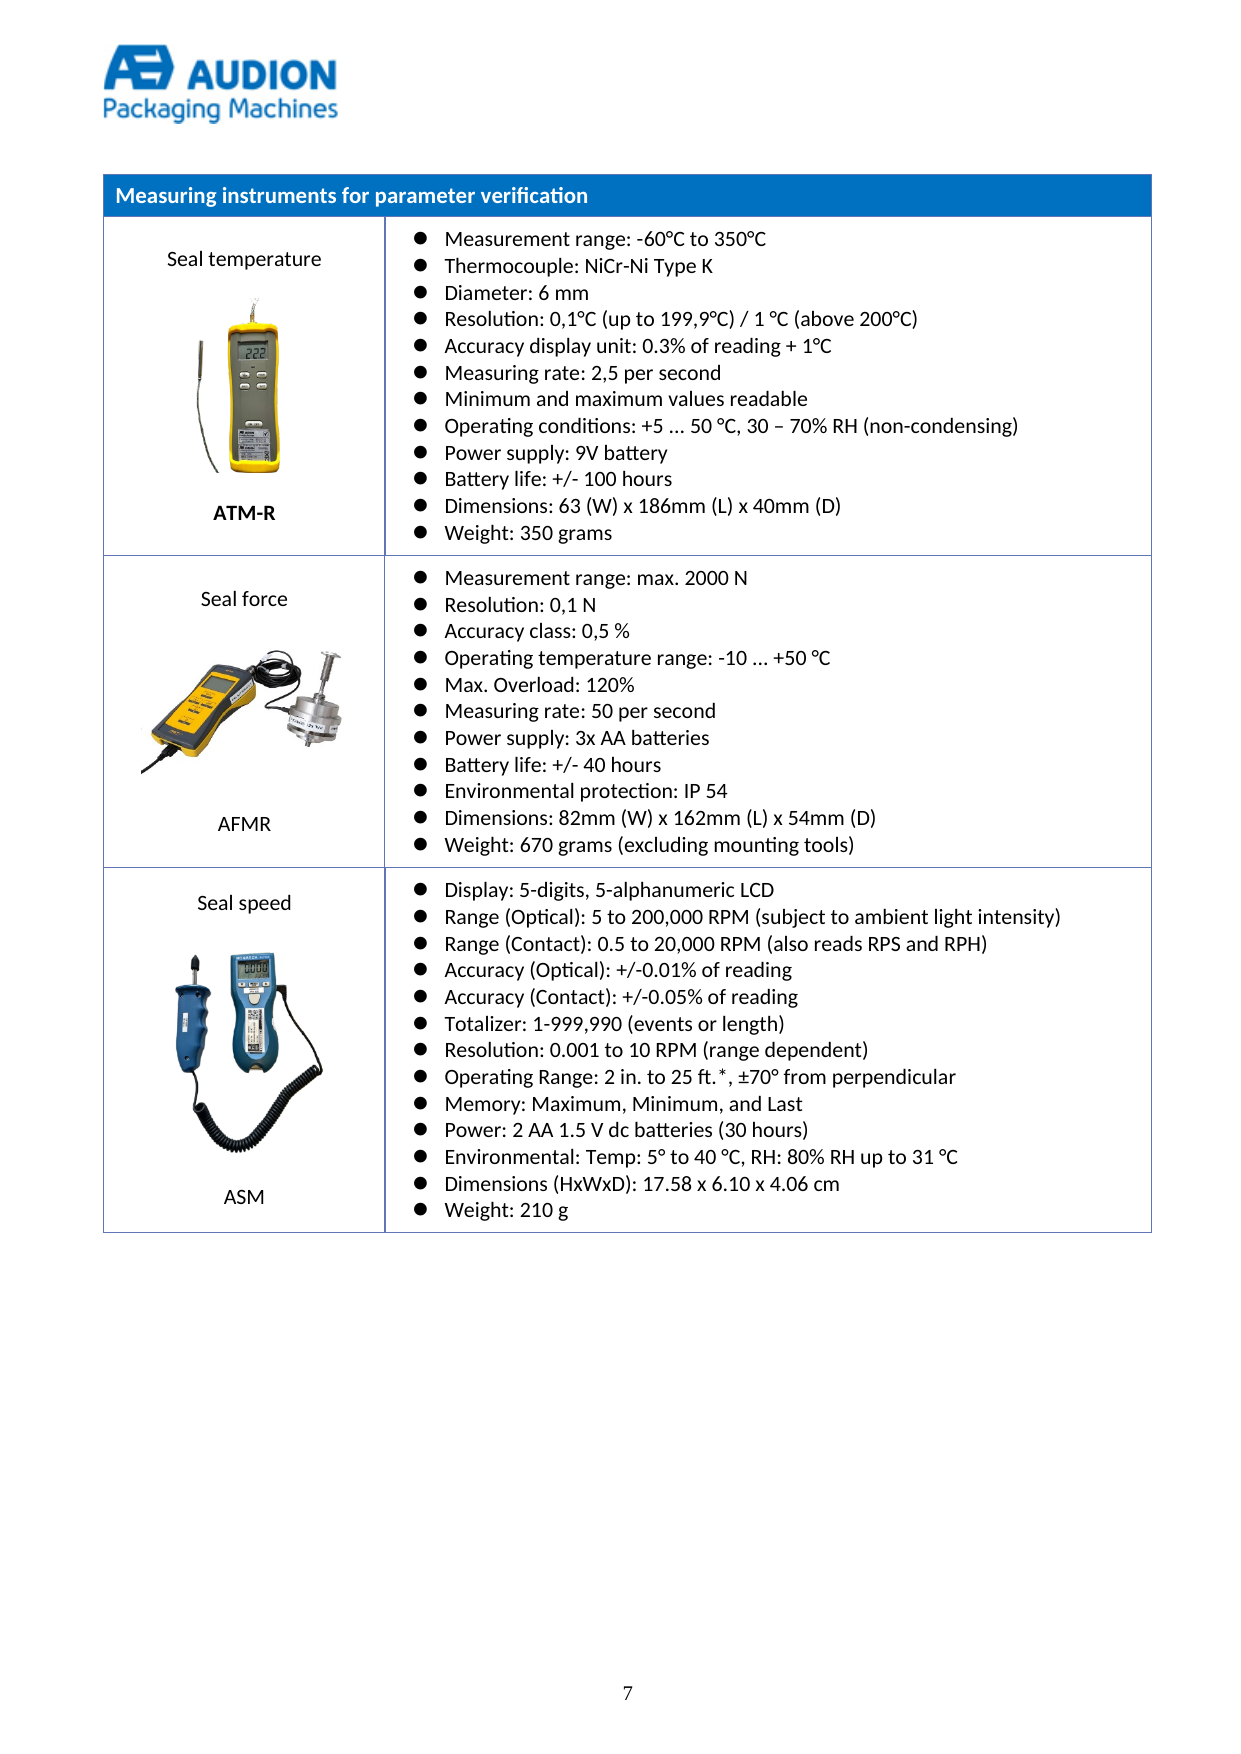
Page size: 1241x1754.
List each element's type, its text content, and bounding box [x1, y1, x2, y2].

picture [157, 942, 332, 1157]
table_cell Display: 5-digits, 5-alphanumeric LCD Range (Optical): 5 to 200,000 RPM (subject to ambient light intensity) Range (Contact): 0.5 to 20,000 RPM (also reads RPS and RPH) Accuracy (Optical): +/-0.01% of reading Accuracy (Contact): +/-0.05% of reading Totalizer: 1-999,990 (events or length) Resolution: 0.001 to 10 RPM (range dependent) Operating Range: 2 in. to 25 ft.*, ±70° from perpendicular Memory: Maximum, Minimum, and Last Power: 2 AA 1.5 V dc batteries (30 hours) Environmental: Temp: 5° to 40 °C, RH: 80% RH up to 31 °C Dimensions (HxWxD): 17.58 x 6.10 x 4.06 cm Weight: 210 g [386, 868, 1151, 1232]
table_cell Measurement range: -60°C to 350°C Thermocouple: NiCr-Ni Type K Diameter: 6 mm Resolution: 0,1°C (up to 199,9°C) / 1 °C (above 200°C) Accuracy display unit: 0.3% of reading + 1°C Measuring rate: 2,5 per second Minimum and maximum values readable Operating conditions: +5 ... 50 °C, 30 – 70% RH (non-condensing) Power supply: 9V battery Battery life: +/- 100 hours Dimensions: 63 (W) x 186mm (L) x 40mm (D) Weight: 350 grams [386, 217, 1151, 554]
picture [103, 44, 338, 124]
table_cell Measurement range: max. 2000 N Resolution: 0,1 N Accuracy class: 0,5 % Operating temperature range: -10 ... +50 °C Max. Overload: 120% Measuring rate: 50 per second Power supply: 3x AA batteries Battery life: +/- 40 hours Environmental protection: IP 54 Dimensions: 82mm (W) x 162mm (L) x 54mm (D) Weight: 670 grams (excluding mounting tools) [385, 556, 1151, 867]
table_header Measuring instruments for parameter verification [104, 175, 1151, 216]
picture [141, 638, 348, 784]
table_cell Seal temperature ATM-R [104, 217, 384, 554]
picture [167, 298, 322, 473]
table_cell Seal force AFMR [104, 556, 384, 867]
table_cell Seal speed ASM [104, 868, 384, 1232]
